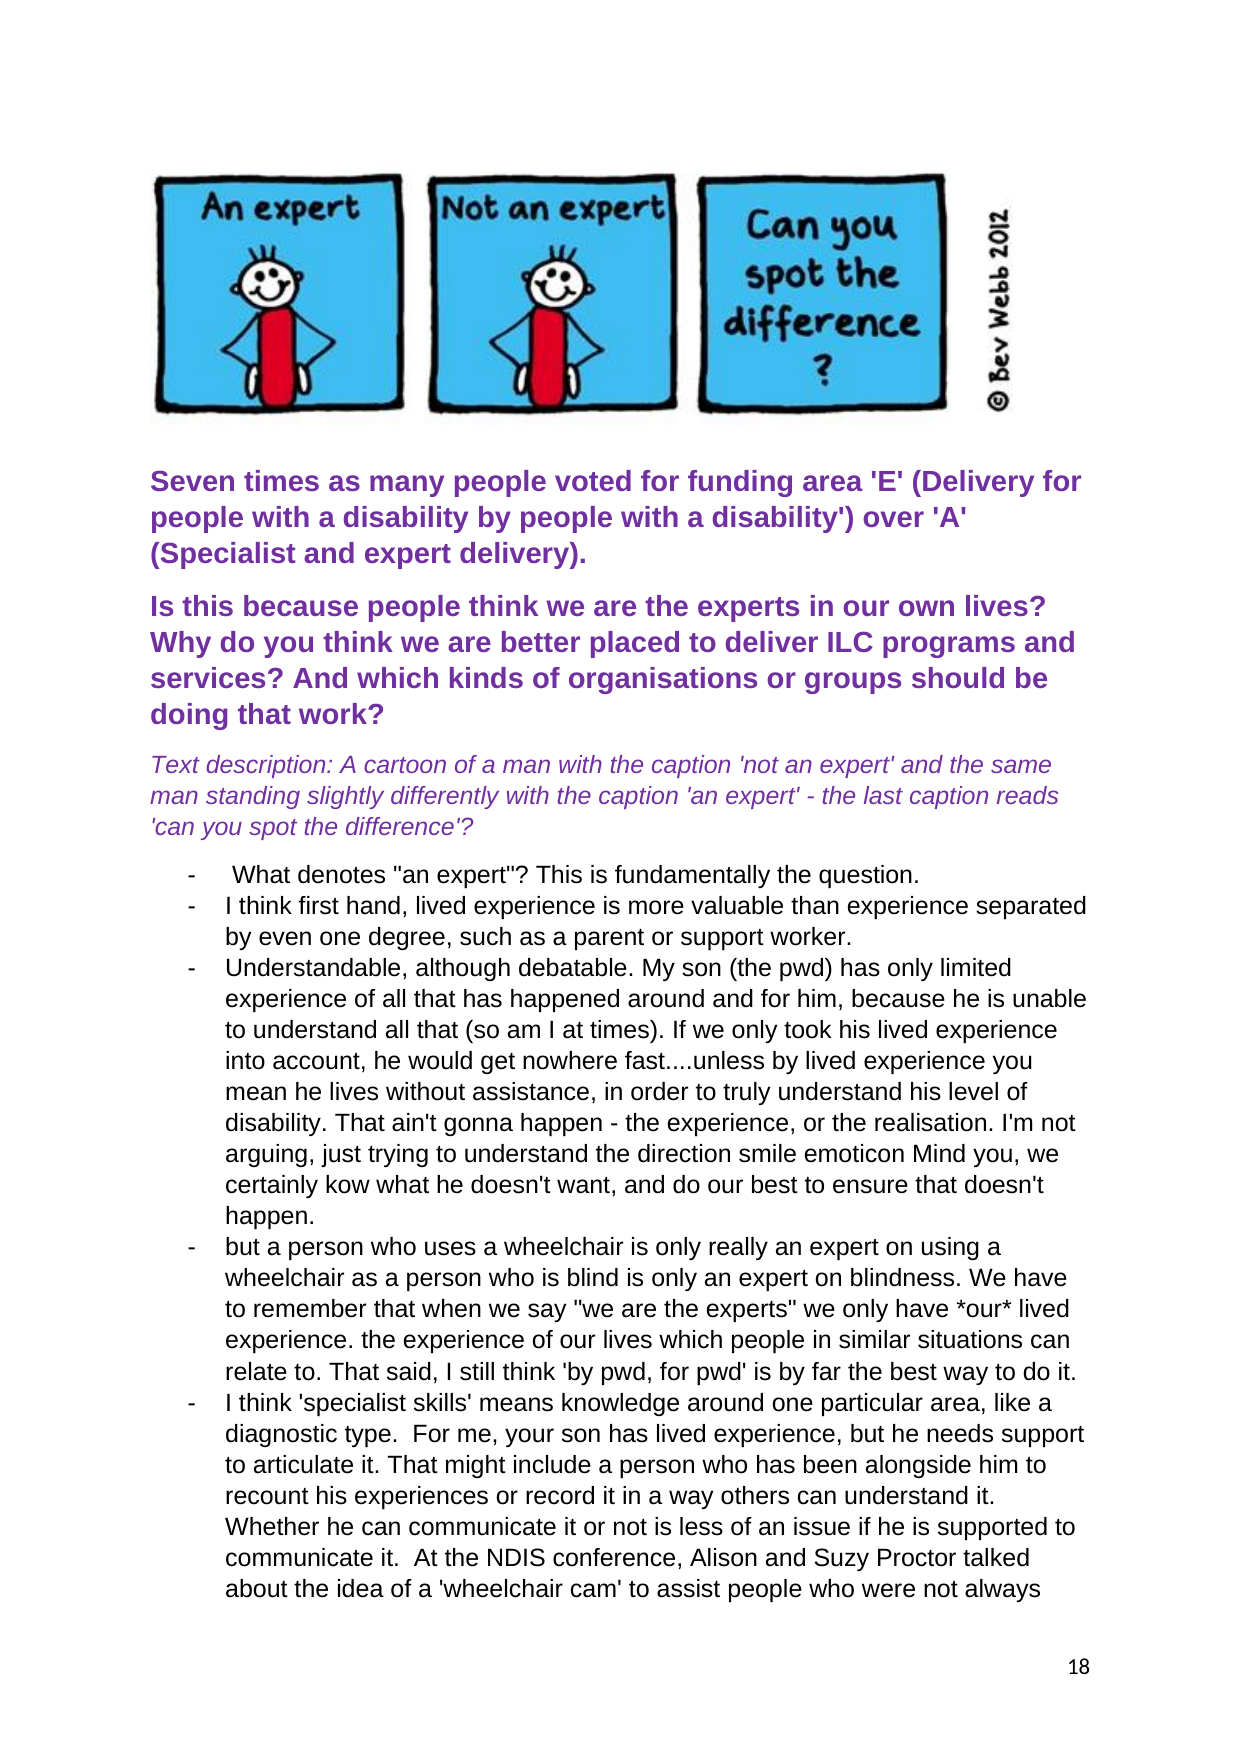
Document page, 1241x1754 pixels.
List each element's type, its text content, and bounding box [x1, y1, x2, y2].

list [187, 1387, 1090, 1602]
text Is this because people think we are the experts in our own lives? Why do you think we are better placed to deliver ILC programs and services? And which kinds of organisations or groups should be doing that work? [150, 589, 1090, 731]
list I think first hand, lived experience is more valuable than experience separated by even one degree, such as a parent or support worker. [187, 891, 1090, 951]
list Understandable, although debatable. My son (the pwd) has only limited experience of all that has happened around and for him, because he is unable to understand all that (so am I at times). If we only took his lived experience into account, he would get nowhere fast....unless by lived experience you mean he lives without assistance, in order to truly understand his level of disability. That ain't gonna happen - the experience, or the realisation. I'm not arguing, just trying to understand the direction smile emoticon Mind you, we certainly kow what he doesn't want, and do our best to ensure that doesn't happen. [187, 953, 1090, 1230]
list What denotes "an expert"? This is fundamentally the question. [187, 860, 1090, 888]
list but a person who uses a wheelchair is only really an expert on using a wheelchair as a person who is blind is only an expert on blindness. We have to remember that when we say "we are the experts" we only have *our* lived experience. the experience of our lives which people in similar situations can relate to. That said, I still think 'by pwd, for pwd' is by far the best way to do it. [187, 1232, 1090, 1385]
text Text description: A cartoon of a man with the caption 'not an expert' and the same man standing slightly differently with the caption 'an expert' - the last caption reads 'can you spot the difference'? [150, 750, 1090, 841]
picture [150, 150, 1019, 445]
text Seven times as many people voted for funding area 'E' (Delivery for people with a disability by people with a disability') over 'A' (Specialist and expert delivery). [150, 464, 1090, 569]
